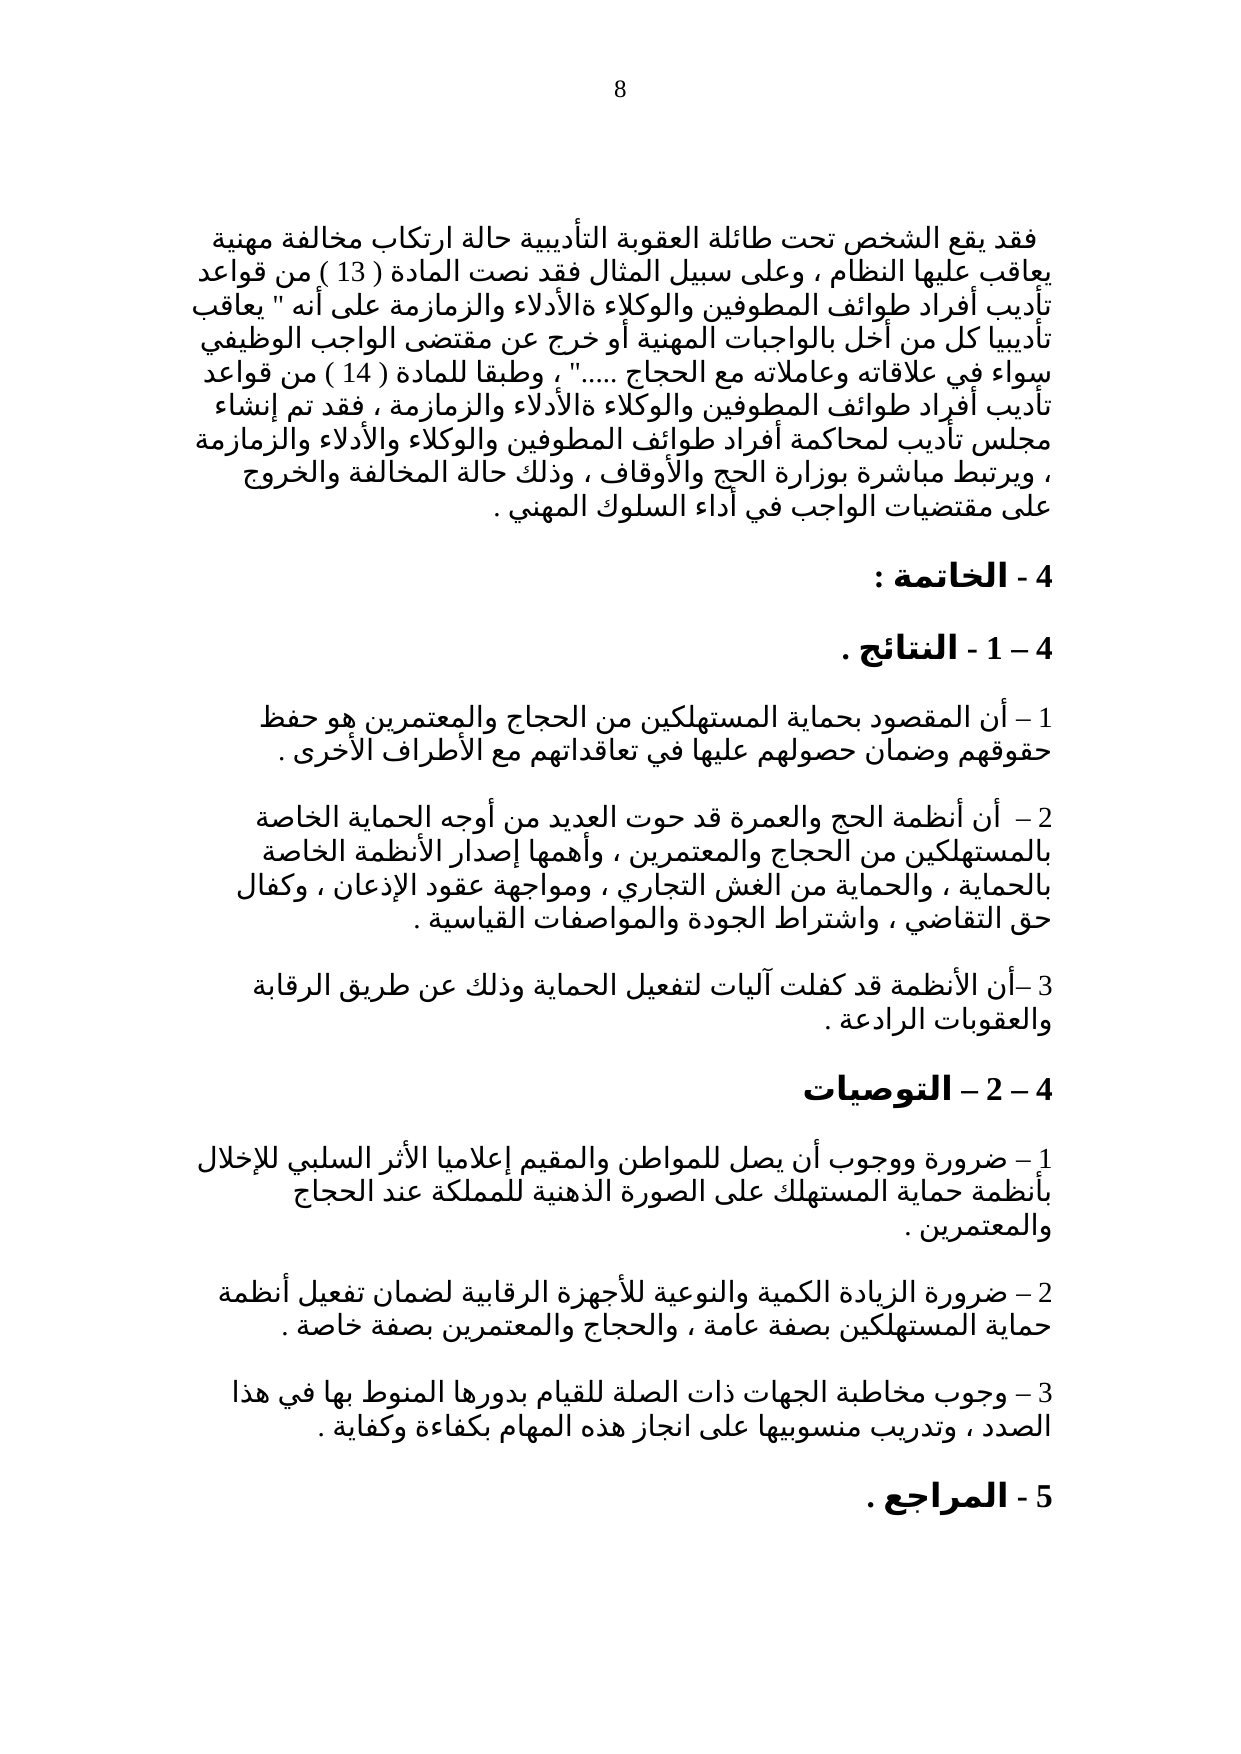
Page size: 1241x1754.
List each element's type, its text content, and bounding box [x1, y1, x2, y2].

text 3 –أن الأنظمة قد كفلت آليات لتفعيل الحماية وذلك عن طريق الرقابة والعقوبات الرادعة . [187, 968, 1053, 1035]
text 2 – ضرورة الزيادة الكمية والنوعية للأجهزة الرقابية لضمان تفعيل أنظمة حماية المستهلكين بصفة عامة ، والحجاج والمعتمرين بصفة خاصة . [187, 1275, 1053, 1342]
text 1 – أن المقصود بحماية المستهلكين من الحجاج والمعتمرين هو حفظ حقوقهم وضمان حصولهم عليها في تعاقداتهم مع الأطراف الأخرى . [187, 700, 1053, 767]
text 2 – أن أنظمة الحج والعمرة قد حوت العديد من أوجه الحماية الخاصة بالمستهلكين من الحجاج والمعتمرين ، وأهمها إصدار الأنظمة الخاصة بالحماية ، والحماية من الغش التجاري ، ومواجهة عقود الإذعان ، وكفال حق التقاضي ، واشتراط الجودة والمواصفات القياسية . [187, 801, 1053, 935]
text 5 - المراجع . [187, 1476, 1053, 1514]
text 4 - الخاتمة : [187, 556, 1053, 594]
text 4 – 2 – التوصيات [187, 1069, 1053, 1107]
text فقد يقع الشخص تحت طائلة العقوبة التأديبية حالة ارتكاب مخالفة مهنية يعاقب عليها النظام ، وعلى سبيل المثال فقد نصت المادة ( 13 ) من قواعد تأديب أفراد طوائف المطوفين والوكلاء ةالأدلاء والزمازمة على أنه " يعاقب تأديبيا كل من أخل بالواجبات المهنية أو خرج عن مقتضى الواجب الوظيفي سواء في علاقاته وعاملاته مع الحجاج ....." ، وطبقا للمادة ( 14 ) من قواعد تأديب أفراد طوائف المطوفين والوكلاء ةالأدلاء والزمازمة ، فقد تم إنشاء مجلس تأديب لمحاكمة أفراد طوائف المطوفين والوكلاء والأدلاء والزمازمة ، ويرتبط مباشرة بوزارة الحج والأوقاف ، وذلك حالة المخالفة والخروج على مقتضيات الواجب في أداء السلوك المهني . [187, 221, 1053, 523]
text 1 – ضرورة ووجوب أن يصل للمواطن والمقيم إعلاميا الأثر السلبي للإخلال بأنظمة حماية المستهلك على الصورة الذهنية للمملكة عند الحجاج والمعتمرين . [187, 1141, 1053, 1241]
text 3 – وجوب مخاطبة الجهات ذات الصلة للقيام بدورها المنوط بها في هذا الصدد ، وتدريب منسوبيها على انجاز هذه المهام بكفاءة وكفاية . [187, 1376, 1053, 1443]
text 4 – 1 - النتائج . [187, 628, 1053, 666]
